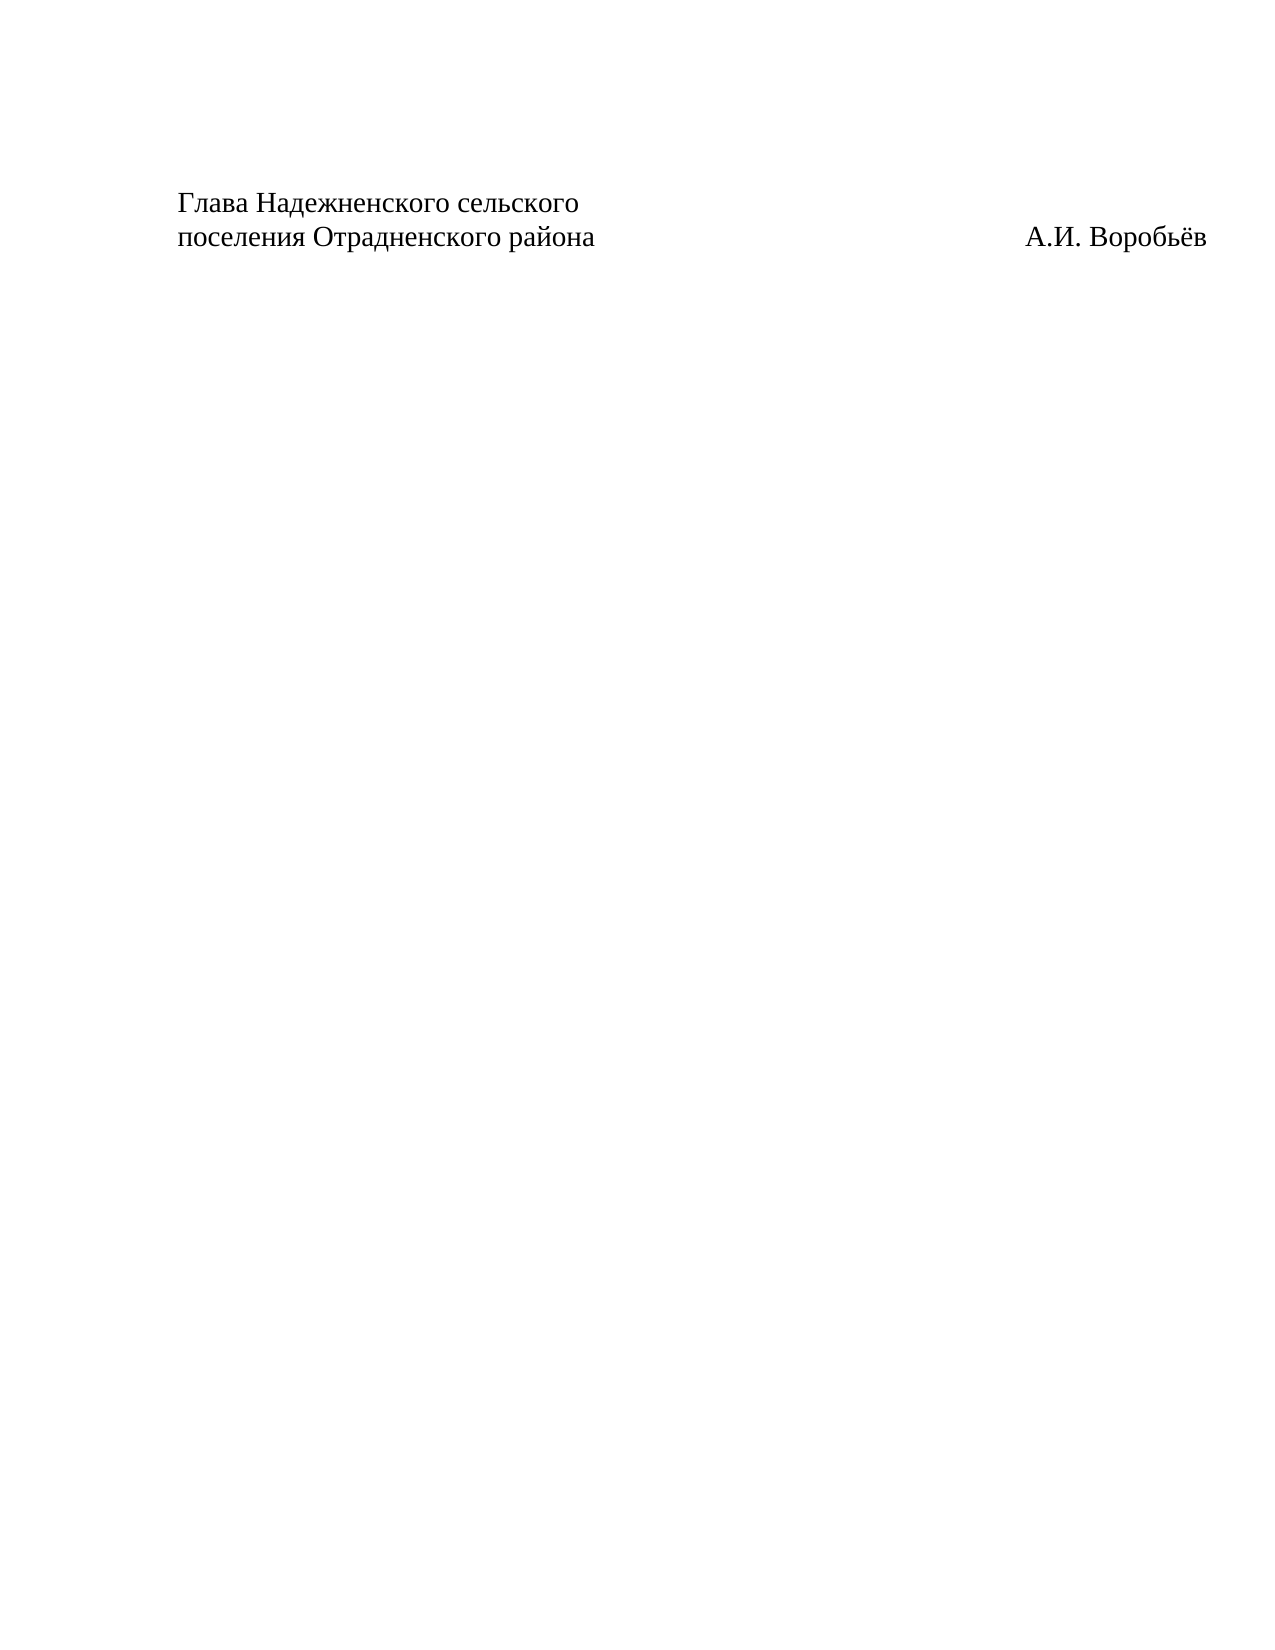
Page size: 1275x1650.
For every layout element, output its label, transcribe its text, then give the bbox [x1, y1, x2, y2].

text поселения Отрадненского района А.И. Воробьёв [177, 219, 1216, 252]
text Глава Надежненского сельского [177, 185, 1216, 219]
